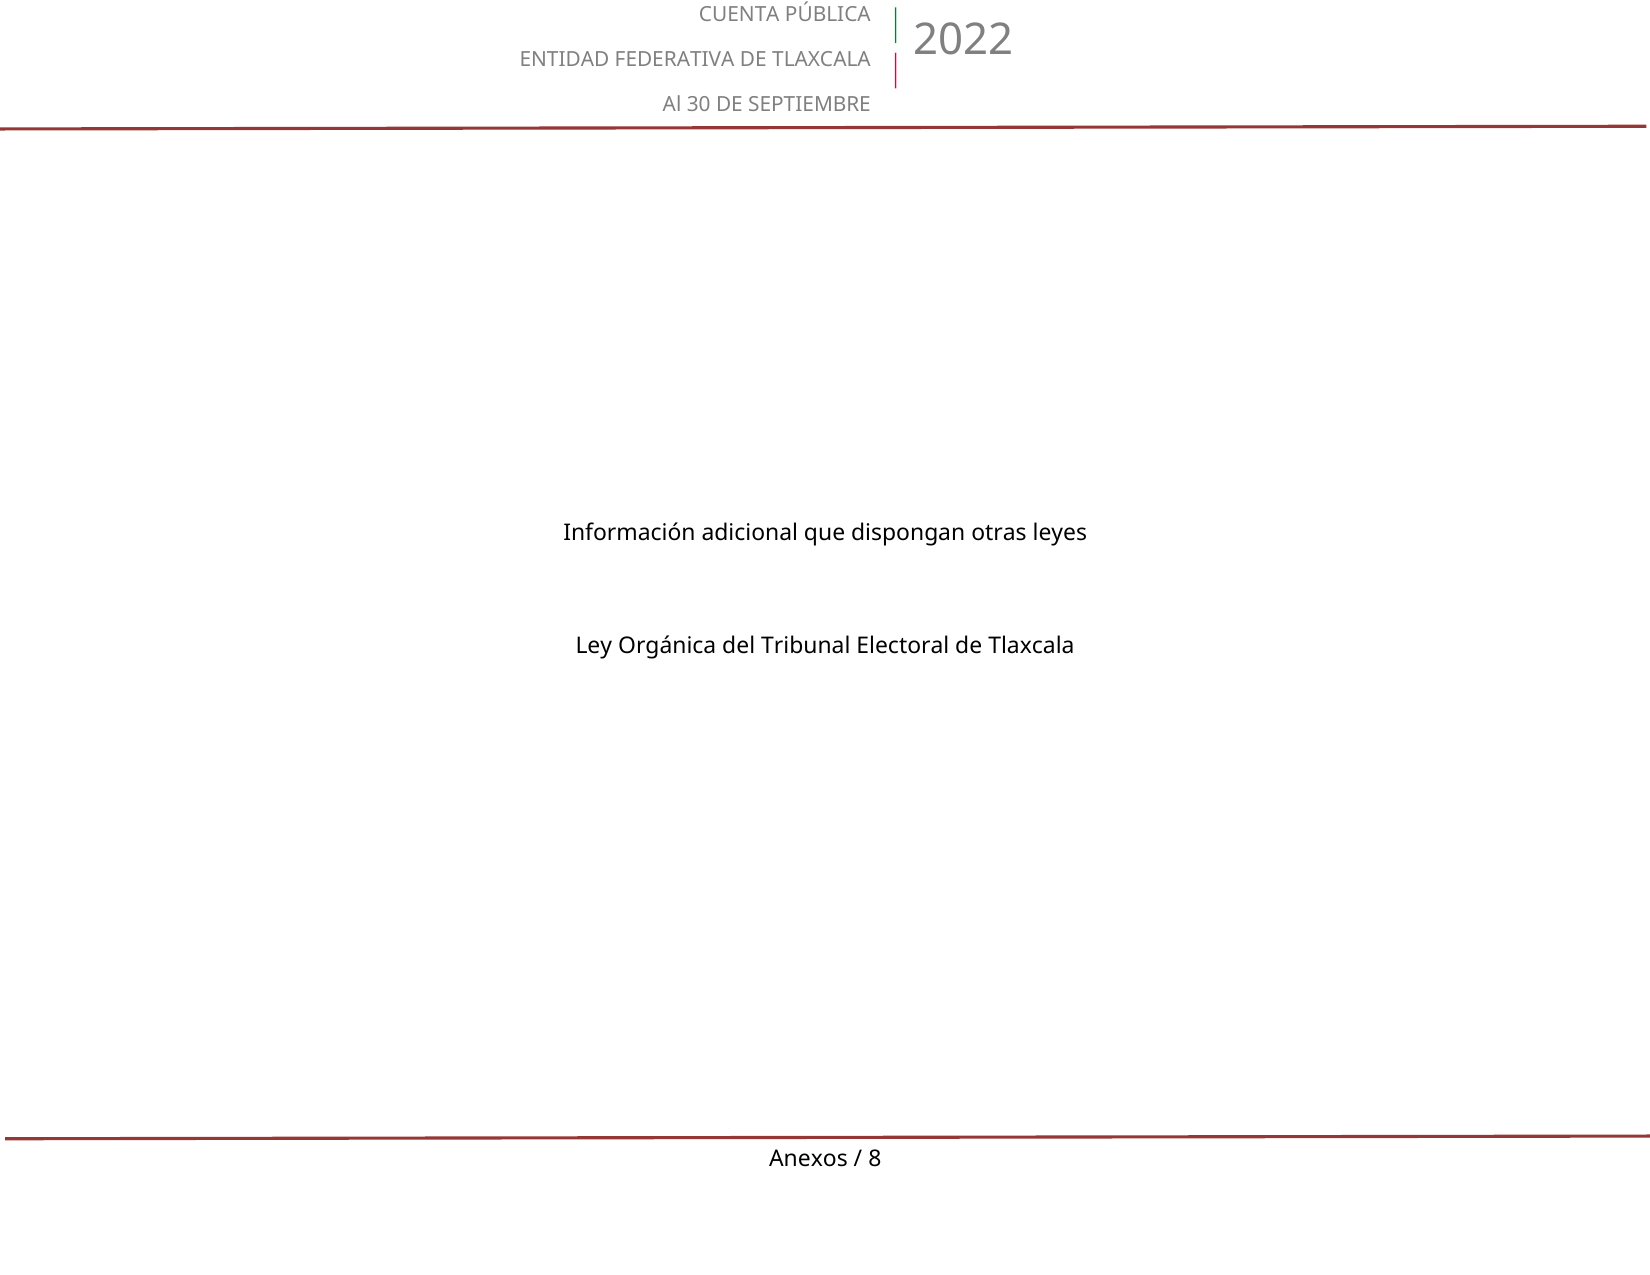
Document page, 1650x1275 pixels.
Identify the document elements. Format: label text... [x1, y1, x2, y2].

text Información adicional que dispongan otras leyes [112, 516, 1537, 547]
picture [888, 0, 909, 92]
text Ley Orgánica del Tribunal Electoral de Tlaxcala [112, 629, 1537, 660]
